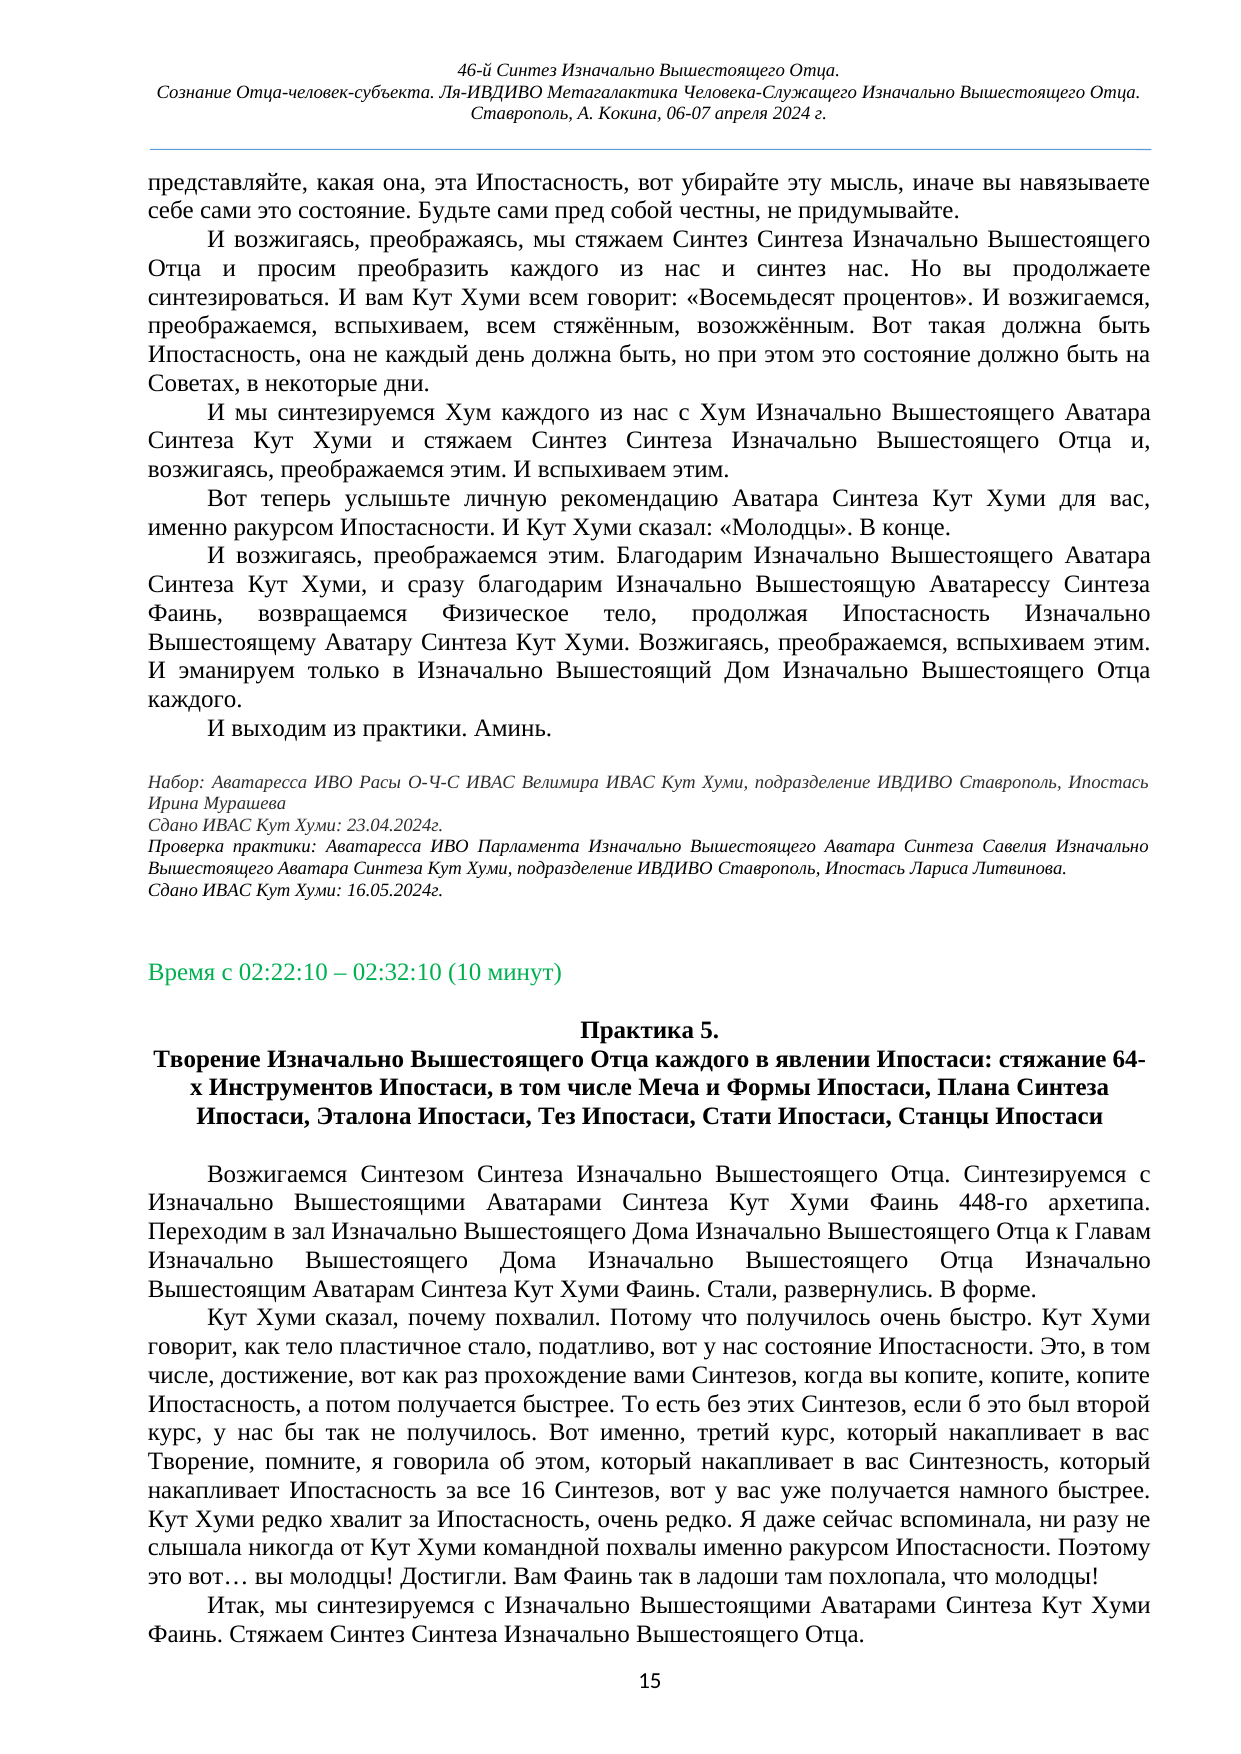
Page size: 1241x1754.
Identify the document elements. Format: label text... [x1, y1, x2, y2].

text Итак, мы синтезируемся с Изначально Вышестоящими Аватарами Синтеза Кут Хуми Фаинь. Стяжаем Синтез Синтеза Изначально Вышестоящего Отца. [148, 1590, 1152, 1647]
subtitle Практика 5. Творение Изначально Вышестоящего Отца каждого в явлении Ипостаси: стяжание 64-х Инструментов Ипостаси, в том числе Меча и Формы Ипостаси, Плана Синтеза Ипостаси, Эталона Ипостаси, Тез Ипостаси, Стати Ипостаси, Станцы Ипостаси [148, 1015, 1152, 1130]
text И мы синтезируемся Хум каждого из нас с Хум Изначально Вышестоящего Аватара Синтеза Кут Хуми и стяжаем Синтез Синтеза Изначально Вышестоящего Отца и, возжигаясь, преображаемся этим. И вспыхиваем этим. [148, 397, 1152, 483]
text И выходим из практики. Аминь. [148, 713, 1152, 742]
text И возжигаясь, преображаясь, мы стяжаем Синтез Синтеза Изначально Вышестоящего Отца и просим преобразить каждого из нас и синтез нас. Но вы продолжаете синтезироваться. И вам Кут Хуми всем говорит: «Восемьдесят процентов». И возжигаемся, преображаемся, вспыхиваем, всем стяжённым, возожжённым. Вот такая должна быть Ипостасность, она не каждый день должна быть, но при этом это состояние должно быть на Советах, в некоторые дни. [148, 224, 1152, 397]
text Возжигаемся Синтезом Синтеза Изначально Вышестоящего Отца. Синтезируемся с Изначально Вышестоящими Аватарами Синтеза Кут Хуми Фаинь 448-го архетипа. Переходим в зал Изначально Вышестоящего Дома Изначально Вышестоящего Отца к Главам Изначально Вышестоящего Дома Изначально Вышестоящего Отца Изначально Вышестоящим Аватарам Синтеза Кут Хуми Фаинь. Стали, развернулись. В форме. [148, 1159, 1152, 1302]
text Сдано ИВАС Кут Хуми: 16.05.2024г. [148, 878, 1152, 900]
text Кут Хуми сказал, почему похвалил. Потому что получилось очень быстро. Кут Хуми говорит, как тело пластичное стало, податливо, вот у нас состояние Ипостасности. Это, в том числе, достижение, вот как раз прохождение вами Синтезов, когда вы копите, копите, копите Ипостасность, а потом получается быстрее. То есть без этих Синтезов, если б это был второй курс, у нас бы так не получилось. Вот именно, третий курс, который накапливает в вас Творение, помните, я говорила об этом, который накапливает в вас Синтезность, который накапливает Ипостасность за все 16 Синтезов, вот у вас уже получается намного быстрее. Кут Хуми редко хвалит за Ипостасность, очень редко. Я даже сейчас вспоминала, ни разу не слышала никогда от Кут Хуми командной похвалы именно ракурсом Ипостасности. Поэтому это вот… вы молодцы! Достигли. Вам Фаинь так в ладоши там похлопала, что молодцы! [148, 1302, 1152, 1590]
text Набор: Аватаресса ИВО Расы О-Ч-С ИВАС Велимира ИВАС Кут Хуми, подразделение ИВДИВО Ставрополь, Ипостась Ирина Мурашева [148, 771, 1152, 814]
text Время с 02:22:10 – 02:32:10 (10 минут) [148, 957, 1152, 986]
text Проверка практики: Аватаресса ИВО Парламента Изначально Вышестоящего Аватара Синтеза Савелия Изначально Вышестоящего Аватара Синтеза Кут Хуми, подразделение ИВДИВО Ставрополь, Ипостась Лариса Литвинова. [148, 835, 1152, 878]
text Сдано ИВАС Кут Хуми: 23.04.2024г. [148, 814, 1152, 835]
text И возжигаясь, преображаемся этим. Благодарим Изначально Вышестоящего Аватара Синтеза Кут Хуми, и сразу благодарим Изначально Вышестоящую Аватарессу Синтеза Фаинь, возвращаемся Физическое тело, продолжая Ипостасность Изначально Вышестоящему Аватару Синтеза Кут Хуми. Возжигаясь, преображаемся, вспыхиваем этим. И эманируем только в Изначально Вышестоящий Дом Изначально Вышестоящего Отца каждого. [148, 541, 1152, 713]
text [148, 167, 1152, 224]
text Вот теперь услышьте личную рекомендацию Аватара Синтеза Кут Хуми для вас, именно ракурсом Ипостасности. И Кут Хуми сказал: «Молодцы». В конце. [148, 483, 1152, 541]
